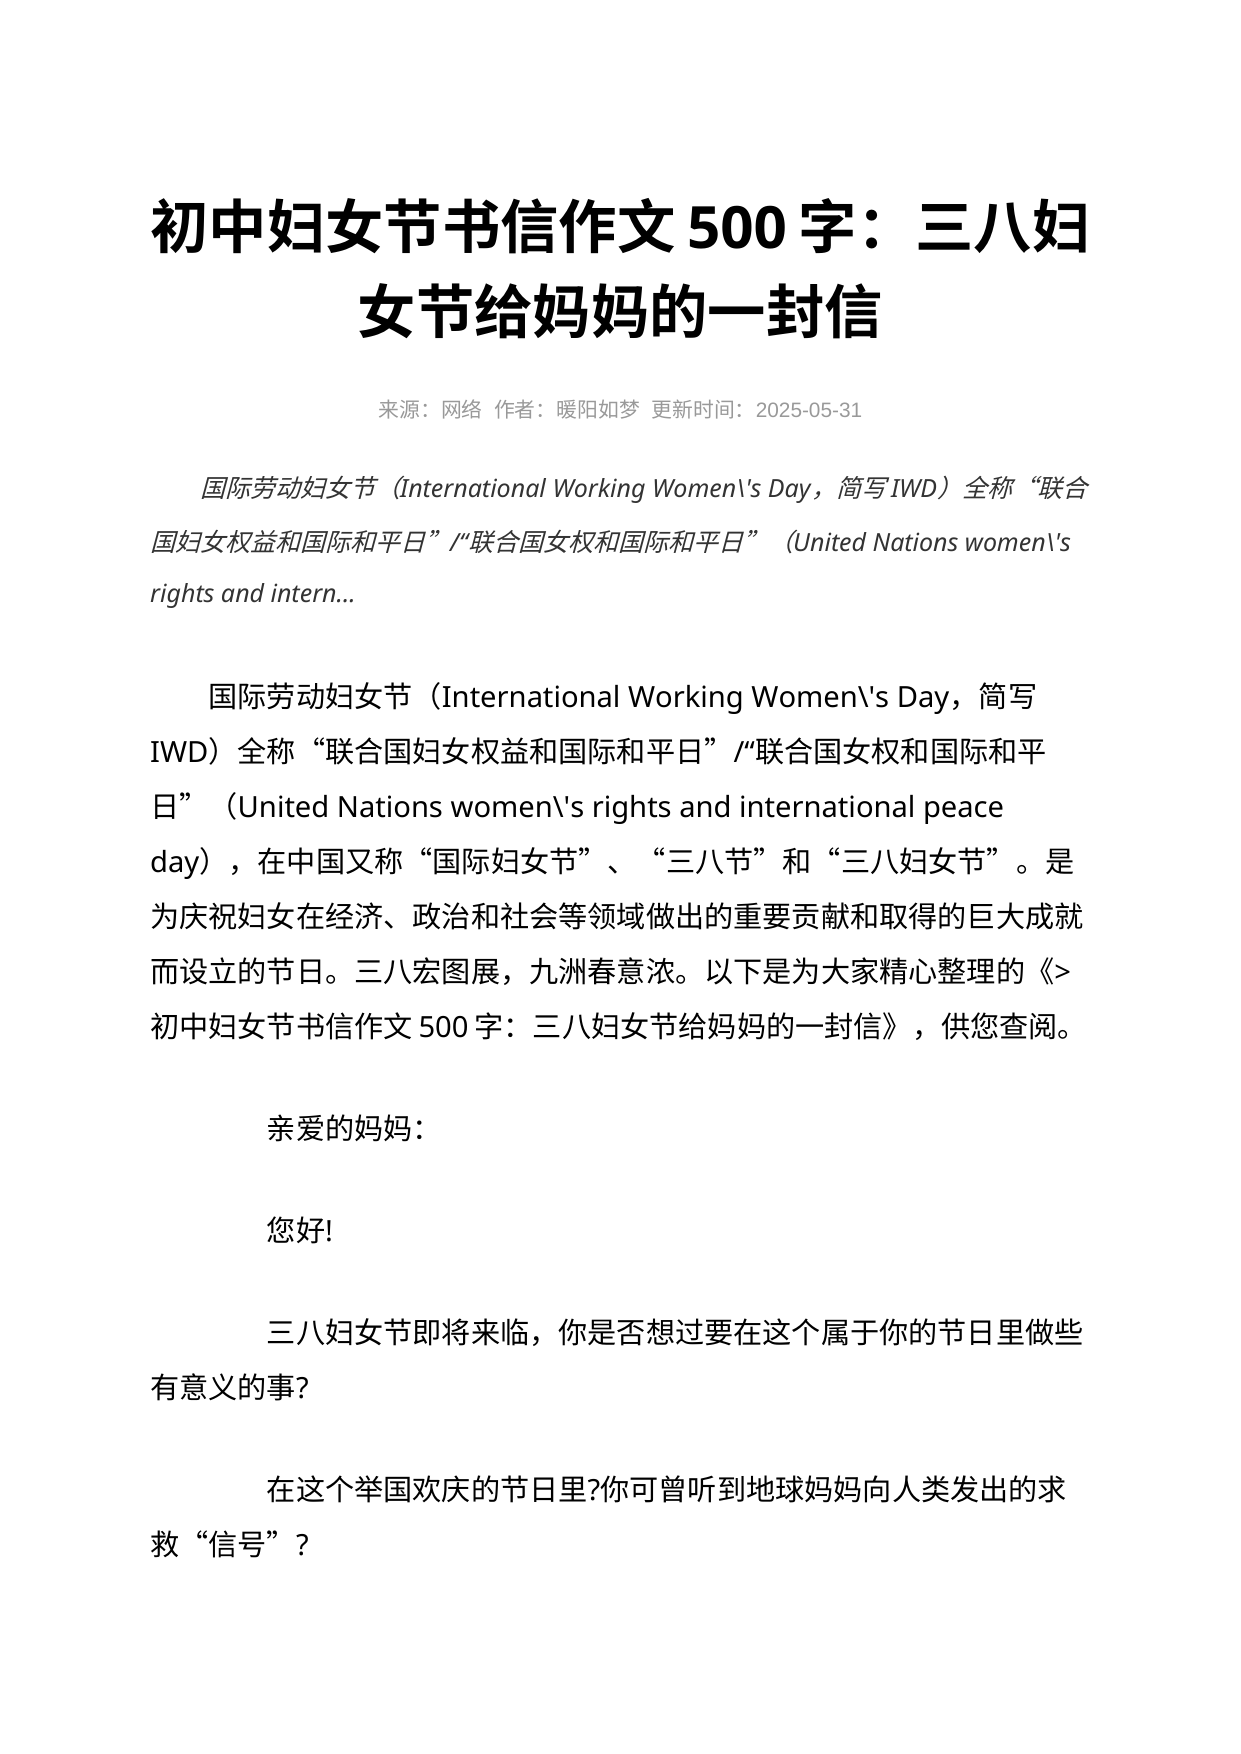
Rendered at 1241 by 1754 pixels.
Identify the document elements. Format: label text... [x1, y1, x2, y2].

text 国际劳动妇女节（International Working Women\'s Day，简写IWD）全称“联合国妇女权益和国际和平日”/“联合国女权和国际和平日”（United Nations women\'s rights and international peace day），在中国又称“国际妇女节”、“三八节”和“三八妇女节”。是为庆祝妇女在经济、政治和社会等领域做出的重要贡献和取得的巨大成就而设立的节日。三八宏图展，九洲春意浓。以下是为大家精心整理的《>初中妇女节书信作文500字：三八妇女节给妈妈的一封信》，供您查阅。 [150, 674, 1090, 1046]
text 亲爱的妈妈： [150, 1106, 1090, 1148]
text 您好! [150, 1207, 1090, 1250]
text 三八妇女节即将来临，你是否想过要在这个属于你的节日里做些有意义的事? [150, 1309, 1090, 1407]
text 国际劳动妇女节（International Working Women\'s Day，简写IWD）全称“联合国妇女权益和国际和平日”/“联合国女权和国际和平日”（United Nations women\'s rights and intern... [150, 468, 1090, 610]
text 来源：网络 作者：暖阳如梦 更新时间：2025-05-31 [150, 397, 1090, 421]
text 在这个举国欢庆的节日里?你可曾听到地球妈妈向人类发出的求救“信号”? [150, 1466, 1090, 1564]
subtitle 初中妇女节书信作文500字：三八妇女节给妈妈的一封信 [150, 181, 1090, 351]
